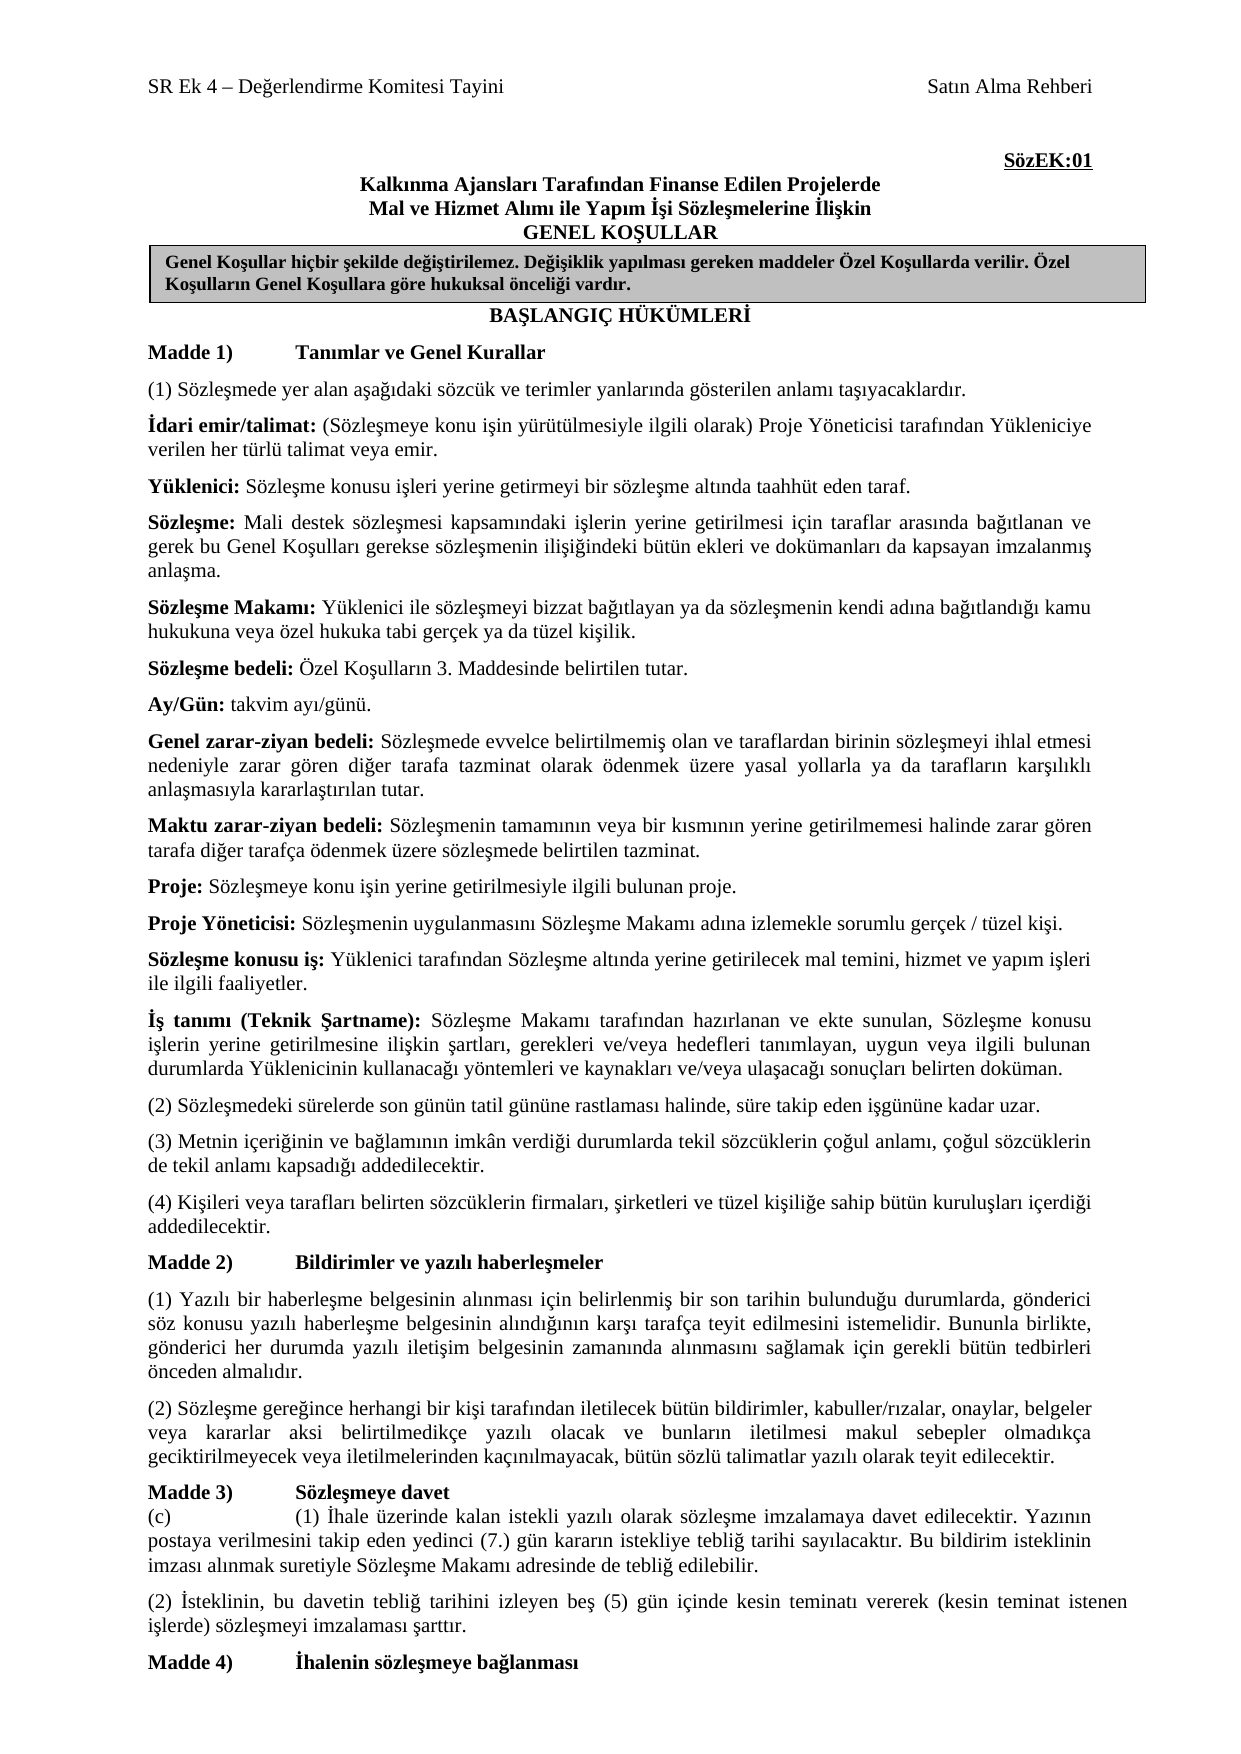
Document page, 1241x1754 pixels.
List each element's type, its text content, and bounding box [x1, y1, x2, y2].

text (2) İsteklinin, bu davetin tebliğ tarihini izleyen beş (5) gün içinde kesin teminatı vererek (kesin teminat istenen işlerde) sözleşmeyi imzalaması şarttır. [148, 1589, 1130, 1637]
text (2) Sözleşme gereğince herhangi bir kişi tarafından iletilecek bütün bildirimler, kabuller/rızalar, onaylar, belgeler veya kararlar aksi belirtilmedikçe yazılı olacak ve bunların iletilmesi makul sebepler olmadıkça geciktirilmeyecek veya iletilmelerinden kaçınılmayacak, bütün sözlü talimatlar yazılı olarak teyit edilecektir. [148, 1396, 1093, 1468]
text (2) Sözleşmedeki sürelerde son günün tatil gününe rastlaması halinde, süre takip eden işgününe kadar uzar. [148, 1092, 1093, 1117]
text Sözleşme Makamı: Yüklenici ile sözleşmeyi bizzat bağıtlayan ya da sözleşmenin kendi adına bağıtlandığı kamu hukukuna veya özel hukuka tabi gerçek ya da tüzel kişilik. [148, 595, 1093, 643]
text BAŞLANGIÇ HÜKÜMLERİ [148, 303, 1093, 327]
text Genel zarar-ziyan bedeli: Sözleşmede evvelce belirtilmemiş olan ve taraflardan birinin sözleşmeyi ihlal etmesi nedeniyle zarar gören diğer tarafa tazminat olarak ödenmek üzere yasal yollarla ya da tarafların karşılıklı anlaşmasıyla kararlaştırılan tutar. [148, 729, 1093, 801]
list Bildirimler ve yazılı haberleşmeler [148, 1250, 1093, 1274]
text Sözleşme: Mali destek sözleşmesi kapsamındaki işlerin yerine getirilmesi için taraflar arasında bağıtlanan ve gerek bu Genel Koşulları gerekse sözleşmenin ilişiğindeki bütün ekleri ve dokümanları da kapsayan imzalanmış anlaşma. [148, 510, 1093, 582]
text (1) Sözleşmede yer alan aşağıdaki sözcük ve terimler yanlarında gösterilen anlamı taşıyacaklardır. [148, 377, 1093, 401]
text (1) İhale üzerinde kalan istekli yazılı olarak sözleşme imzalamaya davet edilecektir. Yazının postaya verilmesini takip eden yedinci (7.) gün kararın istekliye tebliğ tarihi sayılacaktır. Bu bildirim isteklinin imzası alınmak suretiyle Sözleşme Makamı adresinde de tebliğ edilebilir. [148, 1504, 1093, 1577]
text Ay/Gün: takvim ayı/günü. [148, 692, 1093, 716]
text Maktu zarar-ziyan bedeli: Sözleşmenin tamamının veya bir kısmının yerine getirilmemesi halinde zarar gören tarafa diğer tarafça ödenmek üzere sözleşmede belirtilen tazminat. [148, 813, 1093, 862]
text Mal ve Hizmet Alımı ile Yapım İşi Sözleşmelerine İlişkin [148, 196, 1093, 220]
text (1) Yazılı bir haberleşme belgesinin alınması için belirlenmiş bir son tarihin bulunduğu durumlarda, gönderici söz konusu yazılı haberleşme belgesinin alındığının karşı tarafça teyit edilmesini istemelidir. Bununla birlikte, gönderici her durumda yazılı iletişim belgesinin zamanında alınmasını sağlamak için gerekli bütün tedbirleri önceden almalıdır. [148, 1287, 1093, 1383]
text GENEL KOŞULLAR [148, 220, 1093, 244]
text İdari emir/talimat: (Sözleşmeye konu işin yürütülmesiyle ilgili olarak) Proje Yöneticisi tarafından Yükleniciye verilen her türlü talimat veya emir. [148, 413, 1093, 461]
text İş tanımı (Teknik Şartname): Sözleşme Makamı tarafından hazırlanan ve ekte sunulan, Sözleşme konusu işlerin yerine getirilmesine ilişkin şartları, gerekleri ve/veya hedefleri tanımlayan, uygun veya ilgili bulunan durumlarda Yüklenicinin kullanacağı yöntemleri ve kaynakları ve/veya ulaşacağı sonuçları belirten doküman. [148, 1008, 1093, 1080]
list İhalenin sözleşmeye bağlanması [148, 1650, 1093, 1674]
list Sözleşmeye davet [148, 1480, 1093, 1504]
text (3) Metnin içeriğinin ve bağlamının imkân verdiği durumlarda tekil sözcüklerin çoğul anlamı, çoğul sözcüklerin de tekil anlamı kapsadığı addedilecektir. [148, 1129, 1093, 1177]
list Tanımlar ve Genel Kurallar [148, 340, 1093, 364]
text Proje Yöneticisi: Sözleşmenin uygulanmasını Sözleşme Makamı adına izlemekle sorumlu gerçek / tüzel kişi. [148, 911, 1093, 935]
text Sözleşme bedeli: Özel Koşulların 3. Maddesinde belirtilen tutar. [148, 656, 1093, 680]
text Proje: Sözleşmeye konu işin yerine getirilmesiyle ilgili bulunan proje. [148, 874, 1093, 898]
text Kalkınma Ajansları Tarafından Finanse Edilen Projelerde [148, 172, 1093, 196]
text SözEK:01 [148, 148, 1093, 172]
text (4) Kişileri veya tarafları belirten sözcüklerin firmaları, şirketleri ve tüzel kişiliğe sahip bütün kuruluşları içerdiği addedilecektir. [148, 1190, 1093, 1238]
text Sözleşme konusu iş: Yüklenici tarafından Sözleşme altında yerine getirilecek mal temini, hizmet ve yapım işleri ile ilgili faaliyetler. [148, 947, 1093, 995]
text Yüklenici: Sözleşme konusu işleri yerine getirmeyi bir sözleşme altında taahhüt eden taraf. [148, 474, 1093, 498]
